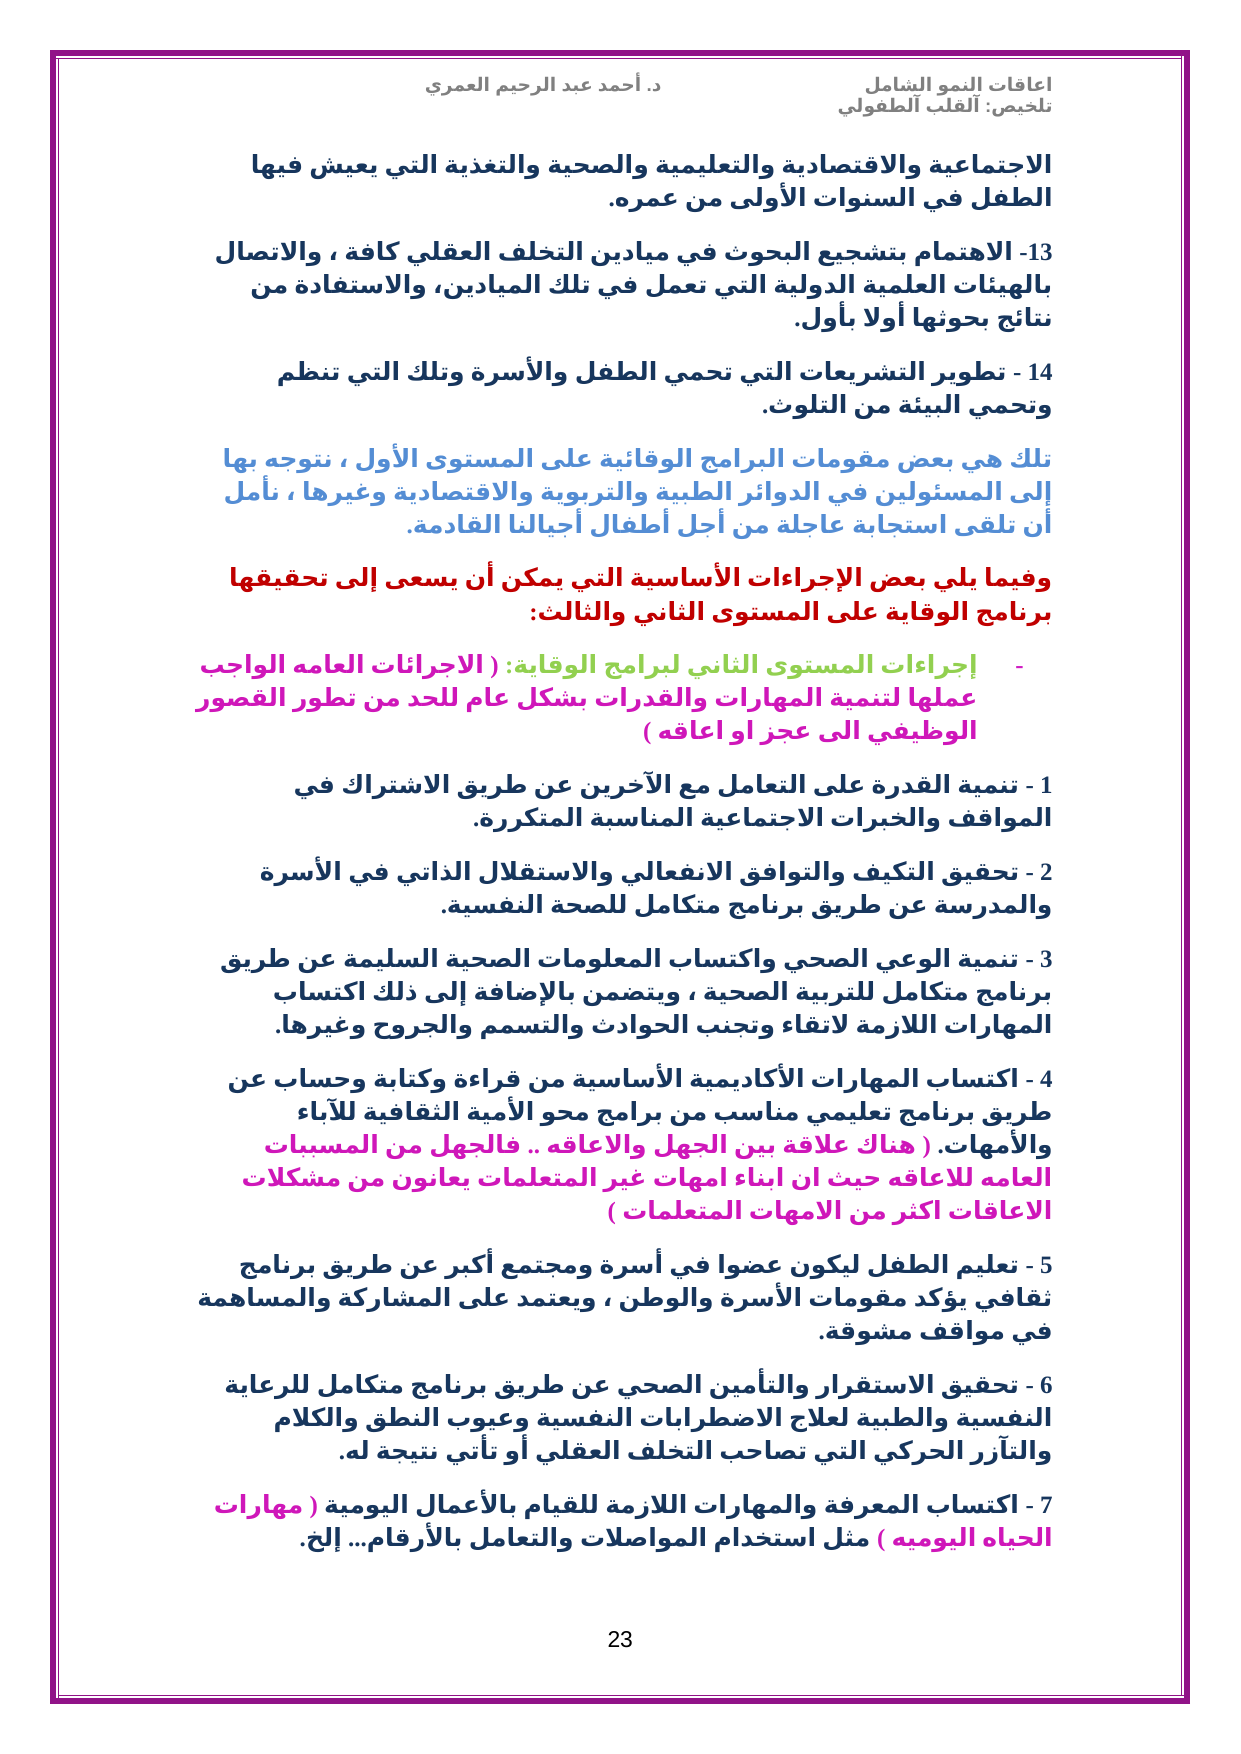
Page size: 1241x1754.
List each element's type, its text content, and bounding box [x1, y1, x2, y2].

text 7 - اكتساب المعرفة والمهارات اللازمة للقيام بالأعمال اليومية ( مهارات الحياه اليوميه ) مثل استخدام المواصلات والتعامل بالأرقام... إلخ. [187, 1490, 1053, 1551]
text 6 - تحقيق الاستقرار والتأمين الصحي عن طريق برنامج متكامل للرعاية النفسية والطبية لعلاج الاضطرابات النفسية وعيوب النطق والكلام والتآزر الحركي التي تصاحب التخلف العقلي أو تأتي نتيجة له. [187, 1370, 1053, 1464]
text 13- الاهتمام بتشجيع البحوث في ميادين التخلف العقلي كافة ، والاتصال بالهيئات العلمية الدولية التي تعمل في تلك الميادين، والاستفادة من نتائج بحوثها أولا بأول. [187, 237, 1053, 332]
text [187, 150, 1053, 212]
text 2 - تحقيق التكيف والتوافق الانفعالي والاستقلال الذاتي في الأسرة والمدرسة عن طريق برنامج متكامل للصحة النفسية. [187, 857, 1053, 919]
list إجراءات المستوى الثاني لبرامج الوقاية: ( الاجرائات العامه الواجب عملها لتنمية المهارات والقدرات بشكل عام للحد من تطور القصور الوظيفي الى عجز او اعاقه ) [187, 650, 1015, 745]
text 14 - تطوير التشريعات التي تحمي الطفل والأسرة وتلك التي تنظم وتحمي البيئة من التلوث. [187, 357, 1053, 418]
text 5 - تعليم الطفل ليكون عضوا في أسرة ومجتمع أكبر عن طريق برنامج ثقافي يؤكد مقومات الأسرة والوطن ، ويعتمد على المشاركة والمساهمة في مواقف مشوقة. [187, 1250, 1053, 1345]
text 3 - تنمية الوعي الصحي واكتساب المعلومات الصحية السليمة عن طريق برنامج متكامل للتربية الصحية ، ويتضمن بالإضافة إلى ذلك اكتساب المهارات اللازمة لاتقاء وتجنب الحوادث والتسمم والجروح وغيرها. [187, 944, 1053, 1039]
text تلك هي بعض مقومات البرامج الوقائية على المستوى الأول ، نتوجه بها إلى المسئولين في الدوائر الطبية والتربوية والاقتصادية وغيرها ، نأمل أن تلقى استجابة عاجلة من أجل أطفال أجيالنا القادمة. [187, 444, 1053, 538]
text 1 - تنمية القدرة على التعامل مع الآخرين عن طريق الاشتراك في المواقف والخبرات الاجتماعية المناسبة المتكررة. [187, 770, 1053, 832]
text وفيما يلي بعض الإجراءات الأساسية التي يمكن أن يسعى إلى تحقيقها برنامج الوقاية على المستوى الثاني والثالث: [187, 563, 1053, 625]
text 4 - اكتساب المهارات الأكاديمية الأساسية من قراءة وكتابة وحساب عن طريق برنامج تعليمي مناسب من برامج محو الأمية الثقافية للآباء والأمهات. ( هناك علاقة بين الجهل والاعاقه .. فالجهل من المسببات العامه للاعاقه حيث ان ابناء امهات غير المتعلمات يعانون من مشكلات الاعاقات اكثر من الامهات المتعلمات ) [187, 1064, 1053, 1225]
